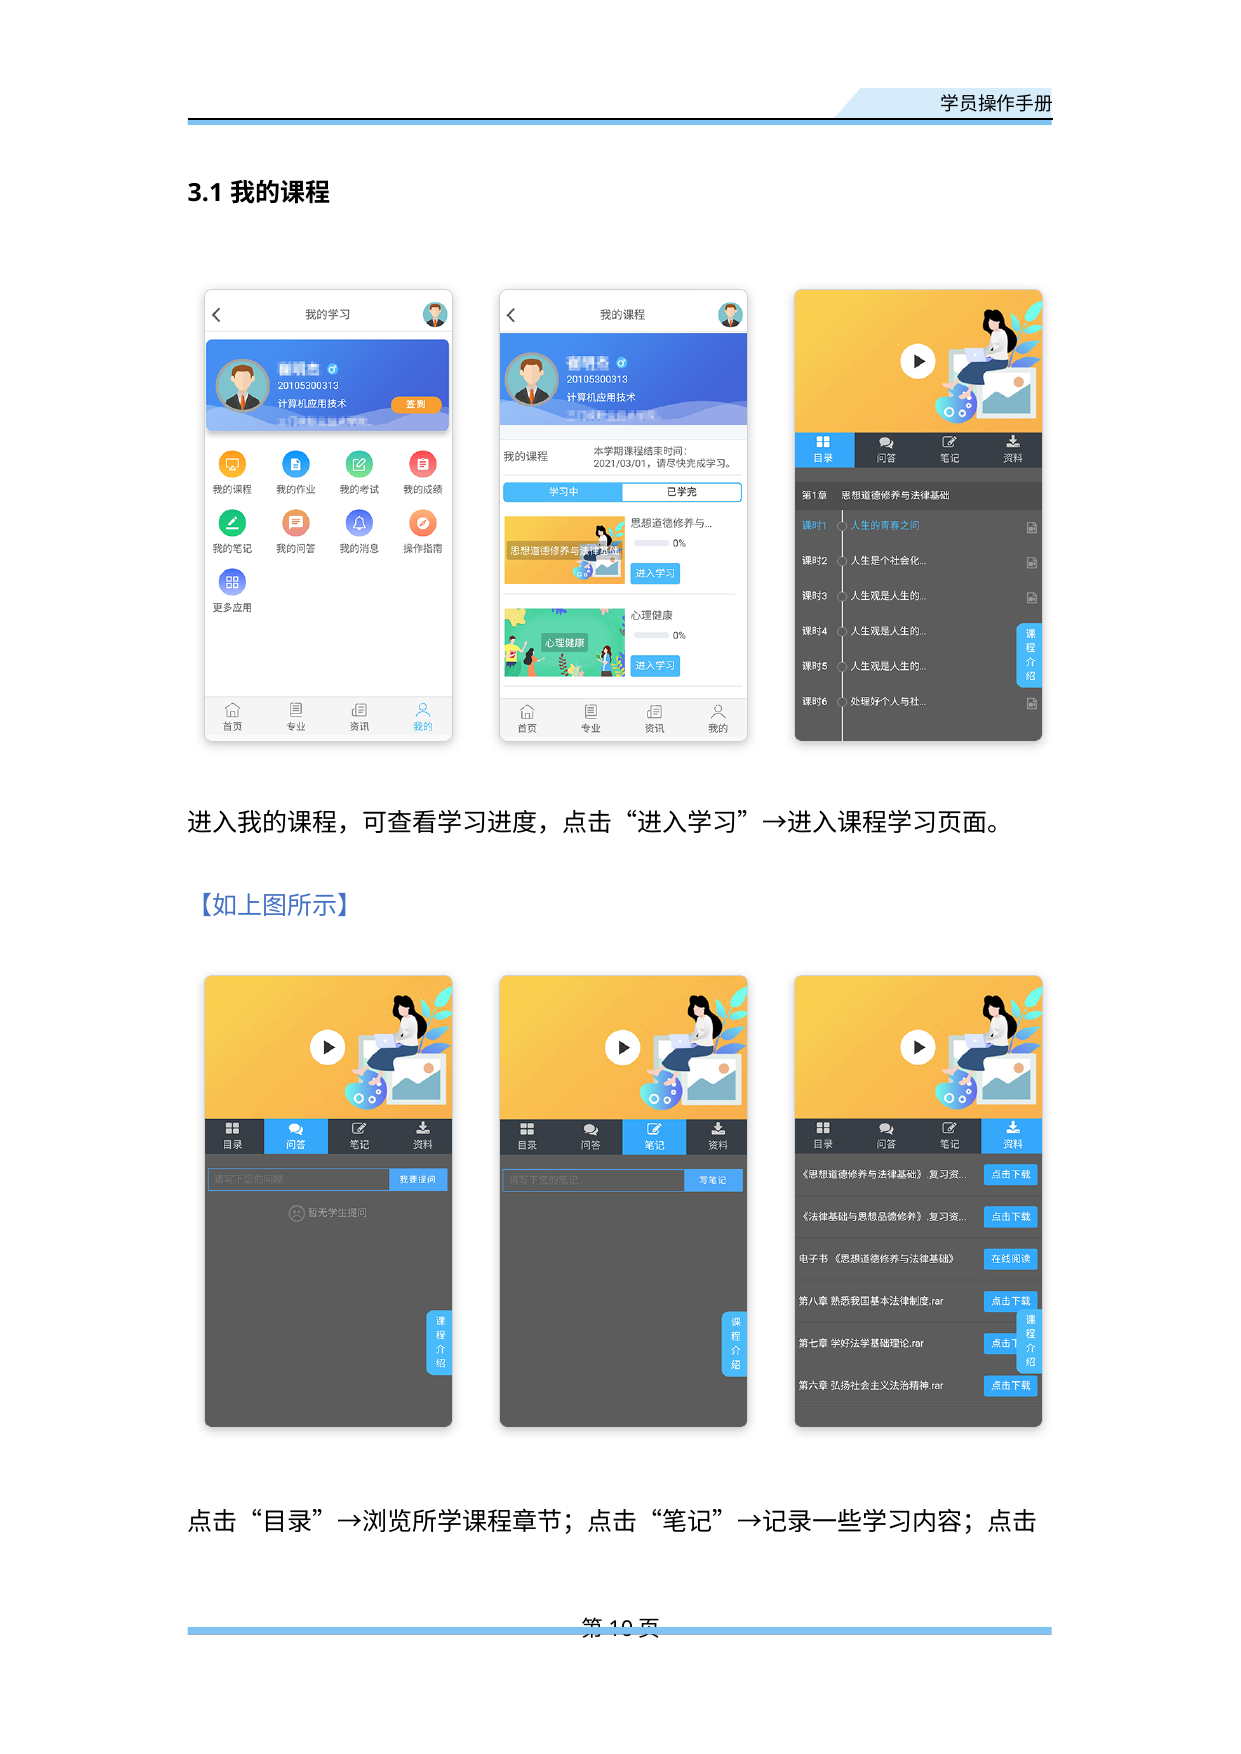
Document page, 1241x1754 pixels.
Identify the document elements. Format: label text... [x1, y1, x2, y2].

picture [187, 267, 1085, 773]
subtitle 3.1 我的课程 [187, 158, 1053, 223]
picture [187, 1627, 1052, 1635]
list 进入我的课程，可查看学习进度，点击“进入学习”→进入课程学习页面。 [187, 788, 1053, 853]
list 【如上图所示】 [187, 871, 1053, 936]
picture [187, 954, 1085, 1459]
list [187, 1487, 1053, 1552]
picture [187, 88, 1052, 125]
